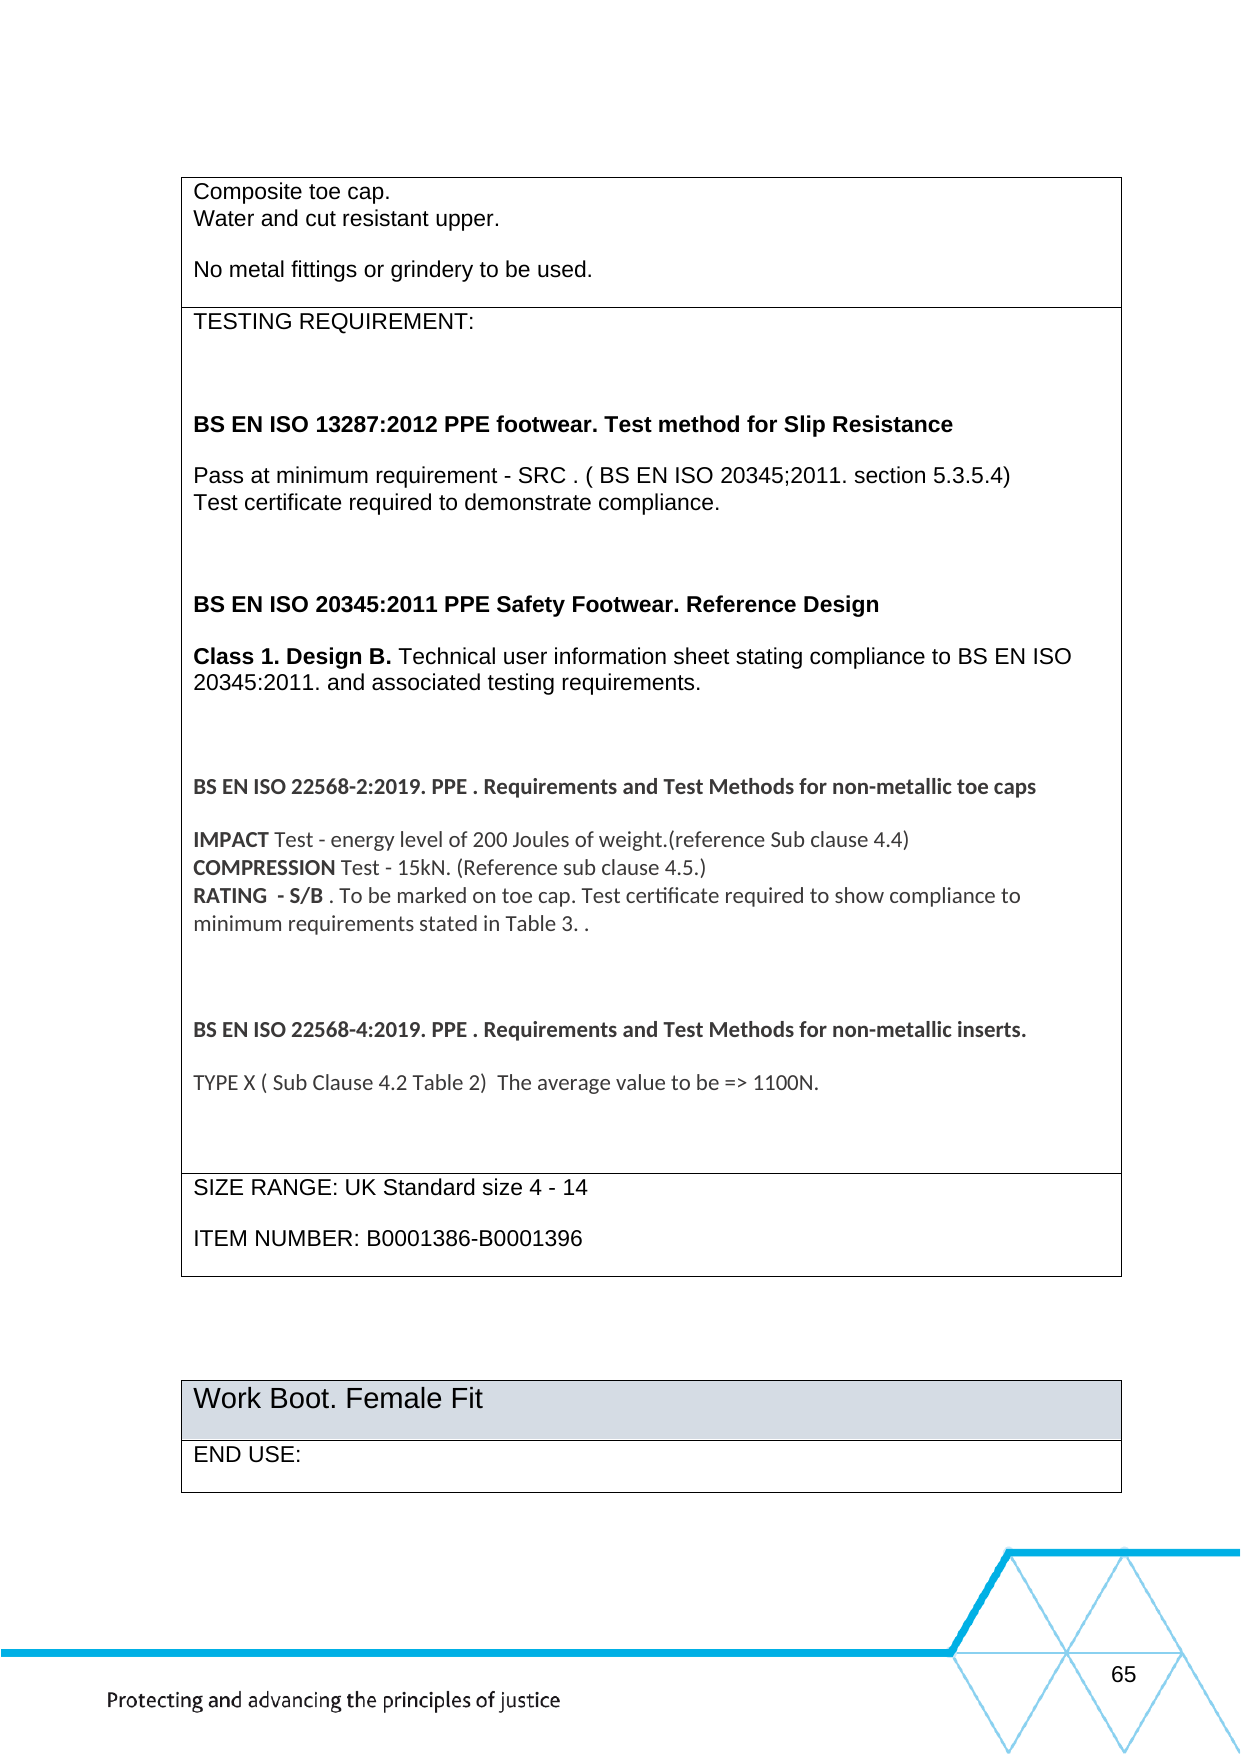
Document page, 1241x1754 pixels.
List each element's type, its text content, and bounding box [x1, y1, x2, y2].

picture [0, 1557, 1241, 1754]
table_cell SIZE RANGE: UK Standard size 4 - 14 ITEM NUMBER: B0001386-B0001396 [182, 1174, 1121, 1276]
table_cell TESTING REQUIREMENT: BS EN ISO 13287:2012 PPE footwear. Test method for Slip Resistance Pass at minimum requirement - SRC . ( BS EN ISO 20345;2011. section 5.3.5.4) Test certificate required to demonstrate compliance. BS EN ISO 20345:2011 PPE Safety Footwear. Reference Design Class 1. Design B. Technical user information sheet stating compliance to BS EN ISO 20345:2011. and associated testing requirements. BS EN ISO 22568-2:2019. PPE . Requirements and Test Methods for non-metallic toe caps IMPACT Test - energy level of 200 Joules of weight.(reference Sub clause 4.4) COMPRESSION Test - 15kN. (Reference sub clause 4.5.) RATING - S/B . To be marked on toe cap. Test certificate required to show compliance to minimum requirements stated in Table 3. . BS EN ISO 22568-4:2019. PPE . Requirements and Test Methods for non-metallic inserts. TYPE X ( Sub Clause 4.2 Table 2) The average value to be => 1100N. [182, 308, 1121, 1172]
table_cell END USE: Indoor and outdoor use. All industrial workshops, farms, gardens, kitchens, and waste management. [182, 1441, 1121, 1492]
picture [0, 0, 1241, 1648]
table_header Work Boot. Female Fit [182, 1381, 1121, 1439]
